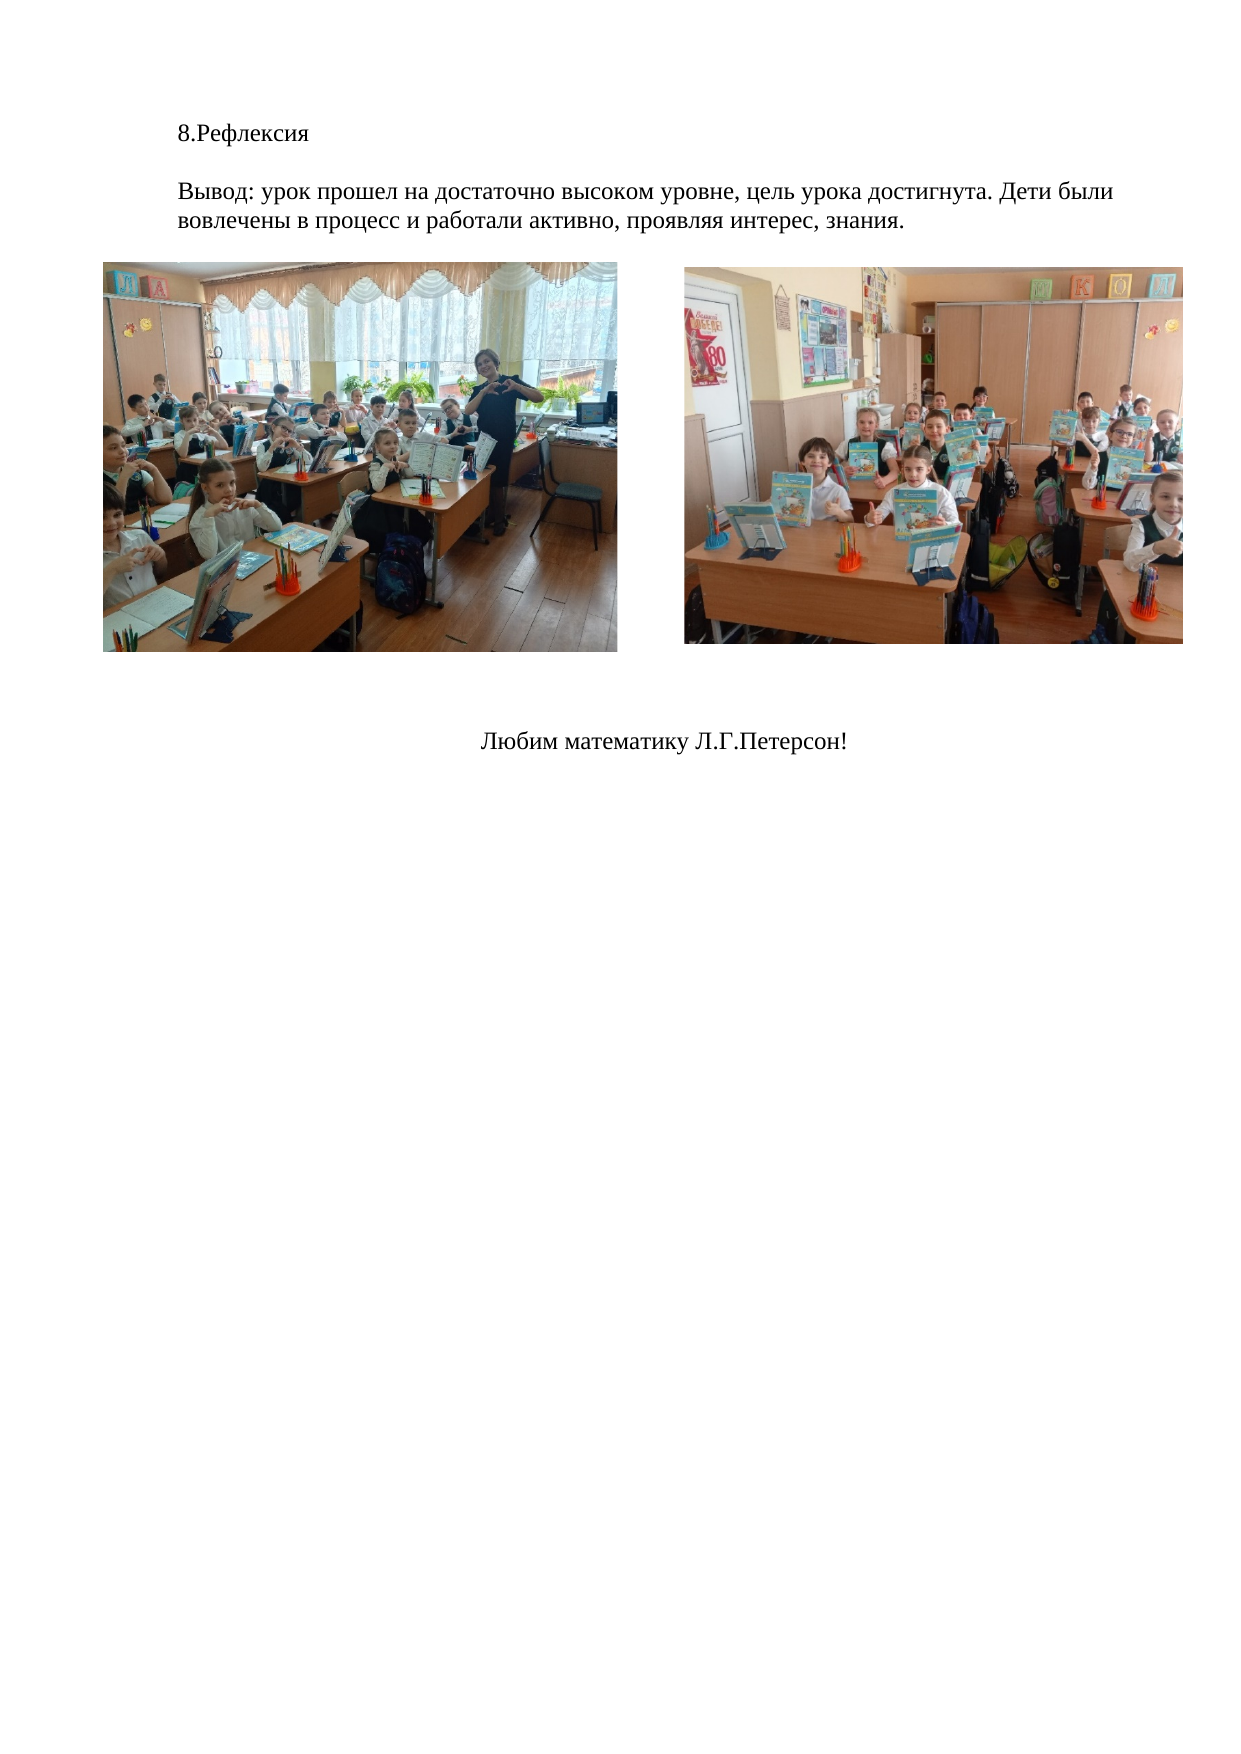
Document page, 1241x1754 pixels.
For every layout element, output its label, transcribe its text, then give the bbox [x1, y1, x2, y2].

text Вывод: урок прошел на достаточно высоком уровне, цель урока достигнута. Дети были вовлечены в процесс и работали активно, проявляя интерес, знания. [177, 118, 1152, 176]
picture [682, 209, 1183, 585]
picture [101, 204, 618, 592]
